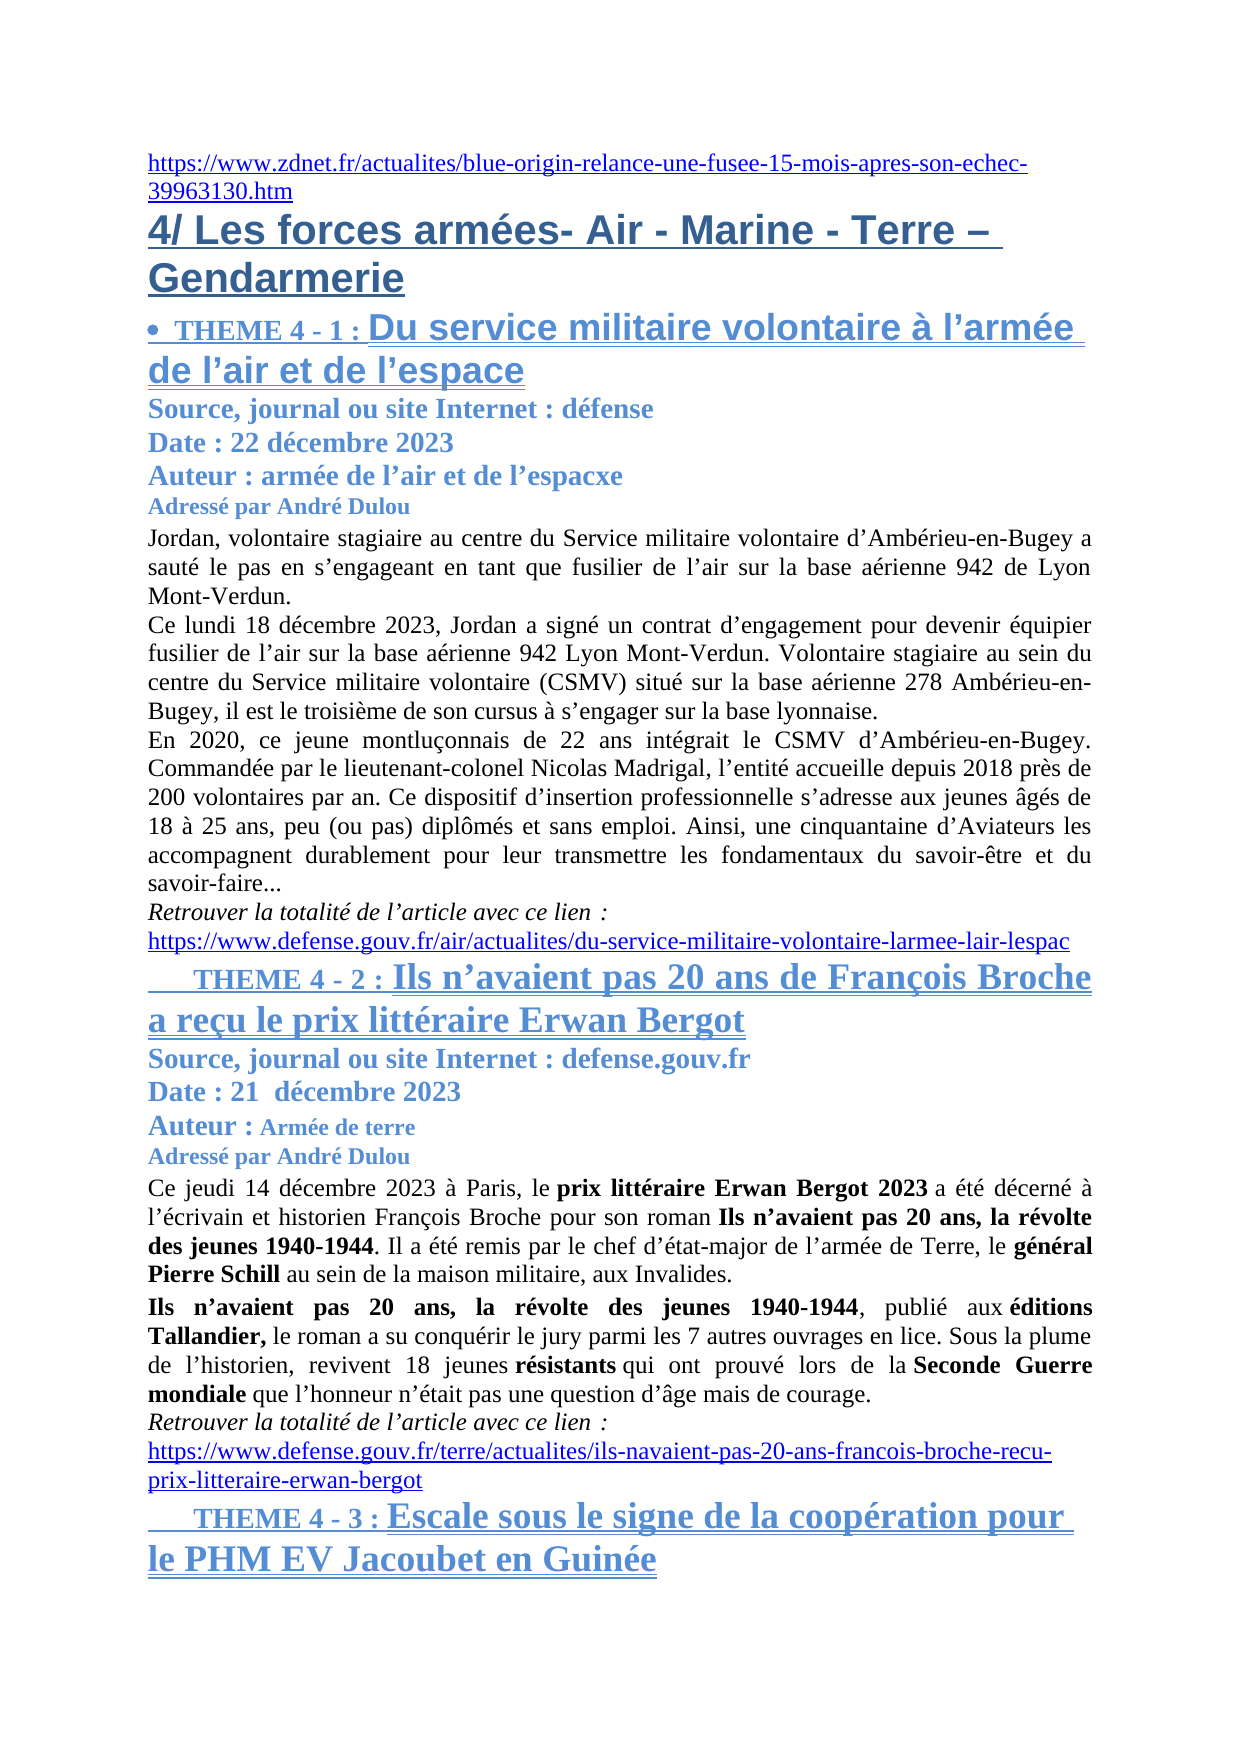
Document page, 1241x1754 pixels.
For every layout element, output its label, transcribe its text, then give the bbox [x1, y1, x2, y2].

text THEME 4 - 1 : Du service militaire volontaire à l’armée de l’air et de l’espace [148, 305, 1093, 391]
text Auteur : Armée de terre [148, 1108, 1093, 1142]
text Source, journal ou site Internet : défense [148, 391, 1093, 425]
text Retrouver la totalité de l’article avec ce lien : [148, 1407, 1093, 1436]
text Auteur : armée de l’air et de l’espacxe [148, 458, 1093, 492]
text Adressé par André Dulou [148, 1142, 1093, 1169]
text Ce jeudi 14 décembre 2023 à Paris, le prix littéraire Erwan Bergot 2023 a été décerné à l’écrivain et historien François Broche pour son roman Ils n’avaient pas 20 ans, la révolte des jeunes 1940-1944. Il a été remis par le chef d’état-major de l’armée de Terre, le général Pierre Schill au sein de la maison militaire, aux Invalides. [148, 1173, 1093, 1288]
text https://www.defense.gouv.fr/air/actualites/du-service-militaire-volontaire-larmee-lair-lespac [148, 926, 1093, 955]
text Date : 21 décembre 2023 [148, 1074, 1093, 1108]
text 4/ Les forces armées- Air - Marine - Terre – Gendarmerie [148, 205, 1093, 301]
text https://www.zdnet.fr/actualites/blue-origin-relance-une-fusee-15-mois-apres-son-echec-39963130.htm [148, 148, 1093, 205]
text Source, journal ou site Internet : defense.gouv.fr [148, 1041, 1093, 1074]
text THEME 4 - 2 : Ils n’avaient pas 20 ans de François Broche a reçu le prix littéraire Erwan Bergot [148, 955, 1093, 1041]
text En 2020, ce jeune montluçonnais de 22 ans intégrait le CSMV d’Ambérieu-en-Bugey. Commandée par le lieutenant-colonel Nicolas Madrigal, l’entité accueille depuis 2018 près de 200 volontaires par an. Ce dispositif d’insertion professionnelle s’adresse aux jeunes âgés de 18 à 25 ans, peu (ou pas) diplômés et sans emploi. Ainsi, une cinquantaine d’Aviateurs les accompagnent durablement pour leur transmettre les fondamentaux du savoir-être et du savoir-faire... [148, 725, 1093, 897]
text Ils n’avaient pas 20 ans, la révolte des jeunes 1940-1944, publié aux éditions Tallandier, le roman a su conquérir le jury parmi les 7 autres ouvrages en lice. Sous la plume de l’historien, revivent 18 jeunes résistants qui ont prouvé lors de la Seconde Guerre mondiale que l’honneur n’était pas une question d’âge mais de courage. [148, 1292, 1093, 1407]
text Adressé par André Dulou [148, 492, 1093, 519]
text Jordan, volontaire stagiaire au centre du Service militaire volontaire d’Ambérieu-en-Bugey a sauté le pas en s’engageant en tant que fusilier de l’air sur la base aérienne 942 de Lyon Mont-Verdun. [148, 523, 1093, 610]
text THEME 4 - 3 : Escale sous le signe de la coopération pour le PHM EV Jacoubet en Guinée [148, 1494, 1093, 1580]
text Ce lundi 18 décembre 2023, Jordan a signé un contrat d’engagement pour devenir équipier fusilier de l’air sur la base aérienne 942 Lyon Mont-Verdun. Volontaire stagiaire au sein du centre du Service militaire volontaire (CSMV) situé sur la base aérienne 278 Ambérieu-en-Bugey, il est le troisième de son cursus à s’engager sur la base lyonnaise. [148, 610, 1093, 725]
text https://www.defense.gouv.fr/terre/actualites/ils-navaient-pas-20-ans-francois-broche-recu-prix-litteraire-erwan-bergot [148, 1436, 1093, 1494]
text Date : 22 décembre 2023 [148, 425, 1093, 458]
text Retrouver la totalité de l’article avec ce lien : [148, 897, 1093, 926]
